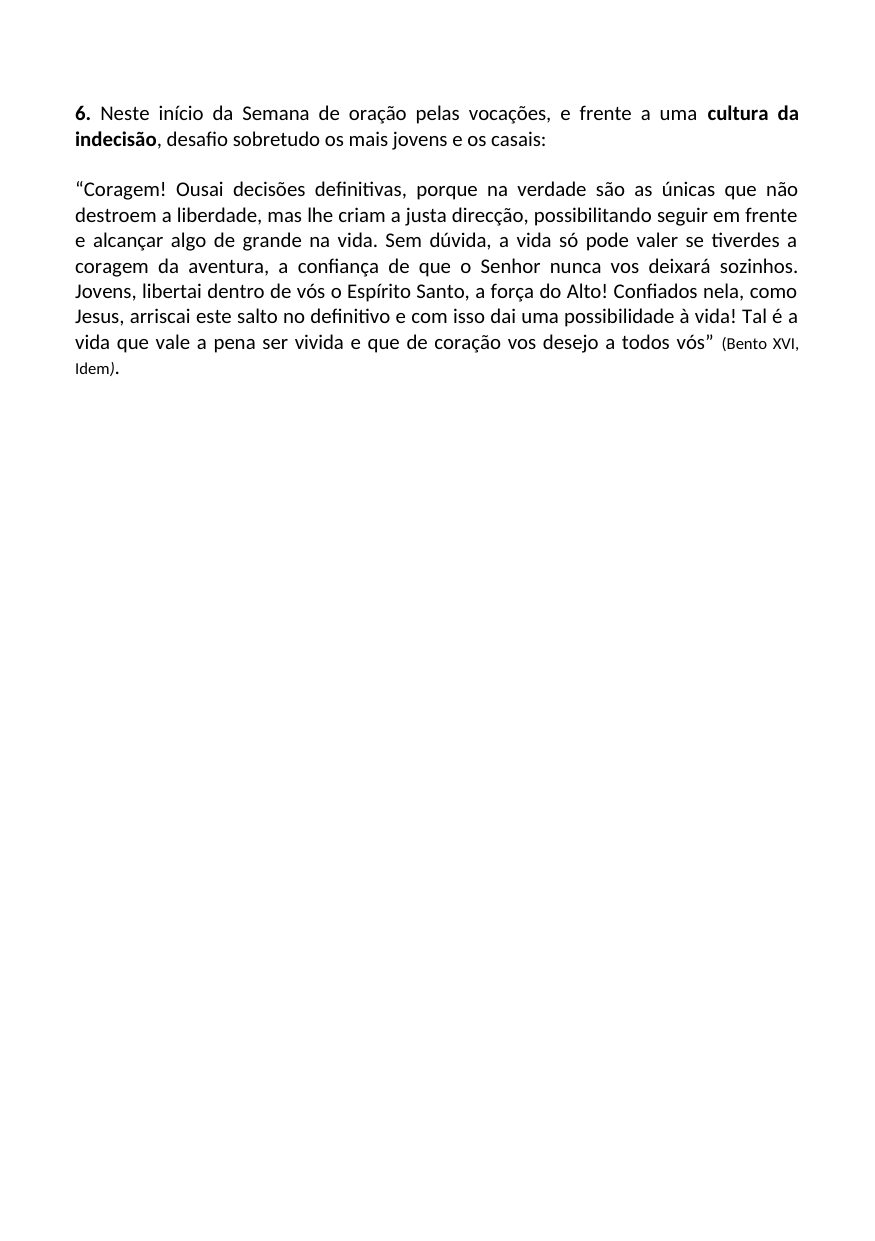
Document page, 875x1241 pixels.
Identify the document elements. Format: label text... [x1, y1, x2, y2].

text 6. Neste início da Semana de oração pelas vocações, e frente a uma cultura da indecisão, desafio sobretudo os mais jovens e os casais: [75, 100, 799, 151]
text “Coragem! Ousai decisões definitivas, porque na verdade são as únicas que não destroem a liberdade, mas lhe criam a justa direcção, possibilitando seguir em frente e alcançar algo de grande na vida. Sem dúvida, a vida só pode valer se tiverdes a coragem da aventura, a confiança de que o Senhor nunca vos deixará sozinhos. Jovens, libertai dentro de vós o Espírito Santo, a força do Alto! Confiados nela, como Jesus, arriscai este salto no definitivo e com isso dai uma possibilidade à vida! Tal é a vida que vale a pena ser vivida e que de coração vos desejo a todos vós” (Bento XVI, Idem). [75, 177, 799, 380]
